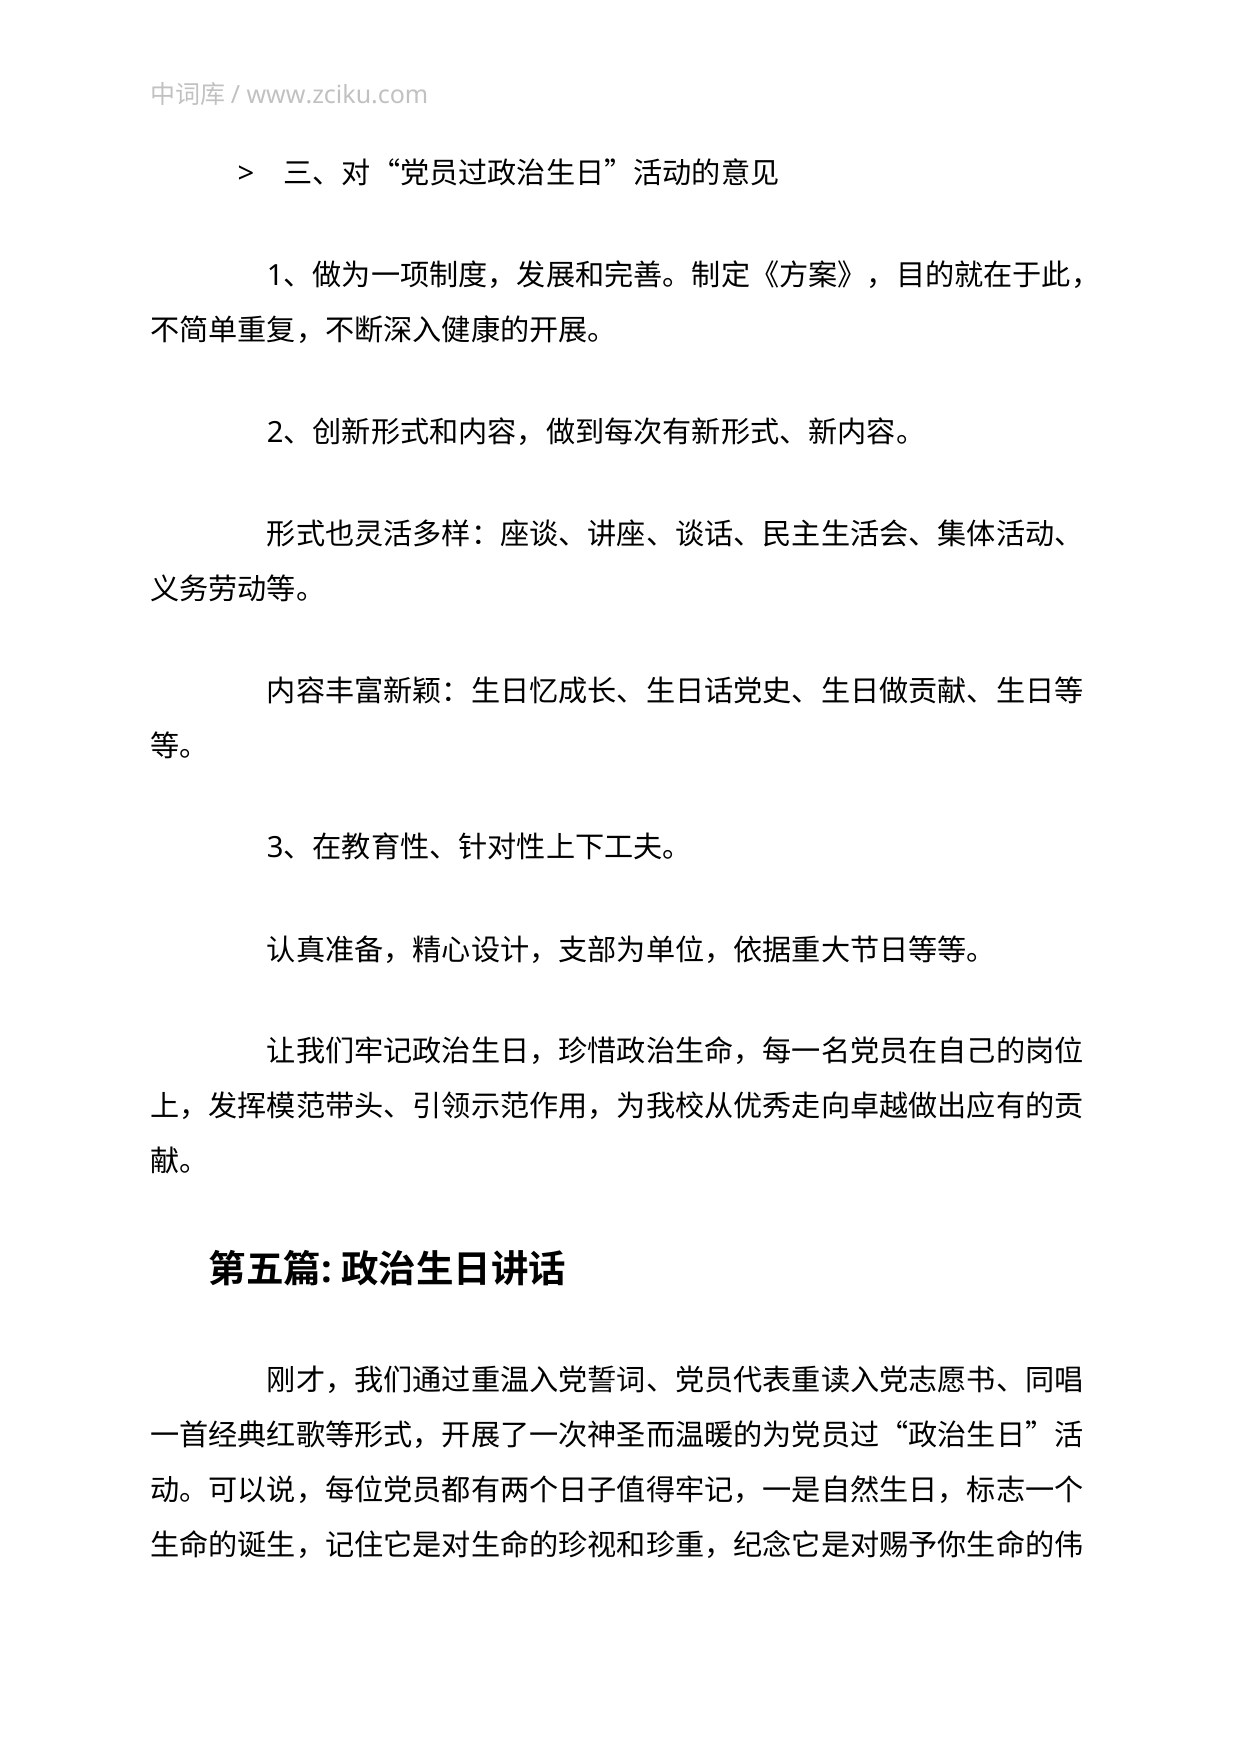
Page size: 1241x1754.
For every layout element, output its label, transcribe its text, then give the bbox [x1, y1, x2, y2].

text > 三、对“党员过政治生日”活动的意见 [150, 150, 1090, 192]
text 1、做为一项制度，发展和完善。制定《方案》，目的就在于此，不简单重复，不断深入健康的开展。 [150, 252, 1090, 349]
text 3、在教育性、针对性上下工夫。 [150, 824, 1090, 866]
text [150, 1357, 1090, 1564]
text 2、创新形式和内容，做到每次有新形式、新内容。 [150, 409, 1090, 451]
text 内容丰富新颖：生日忆成长、生日话党史、生日做贡献、生日等等。 [150, 667, 1090, 764]
text 认真准备，精心设计，支部为单位，依据重大节日等等。 [150, 926, 1090, 968]
text 第五篇: 政治生日讲话 [150, 1239, 1090, 1294]
text 让我们牢记政治生日，珍惜政治生命，每一名党员在自己的岗位上，发挥模范带头、引领示范作用，为我校从优秀走向卓越做出应有的贡献。 [150, 1028, 1090, 1180]
text 形式也灵活多样：座谈、讲座、谈话、民主生活会、集体活动、义务劳动等。 [150, 511, 1090, 608]
